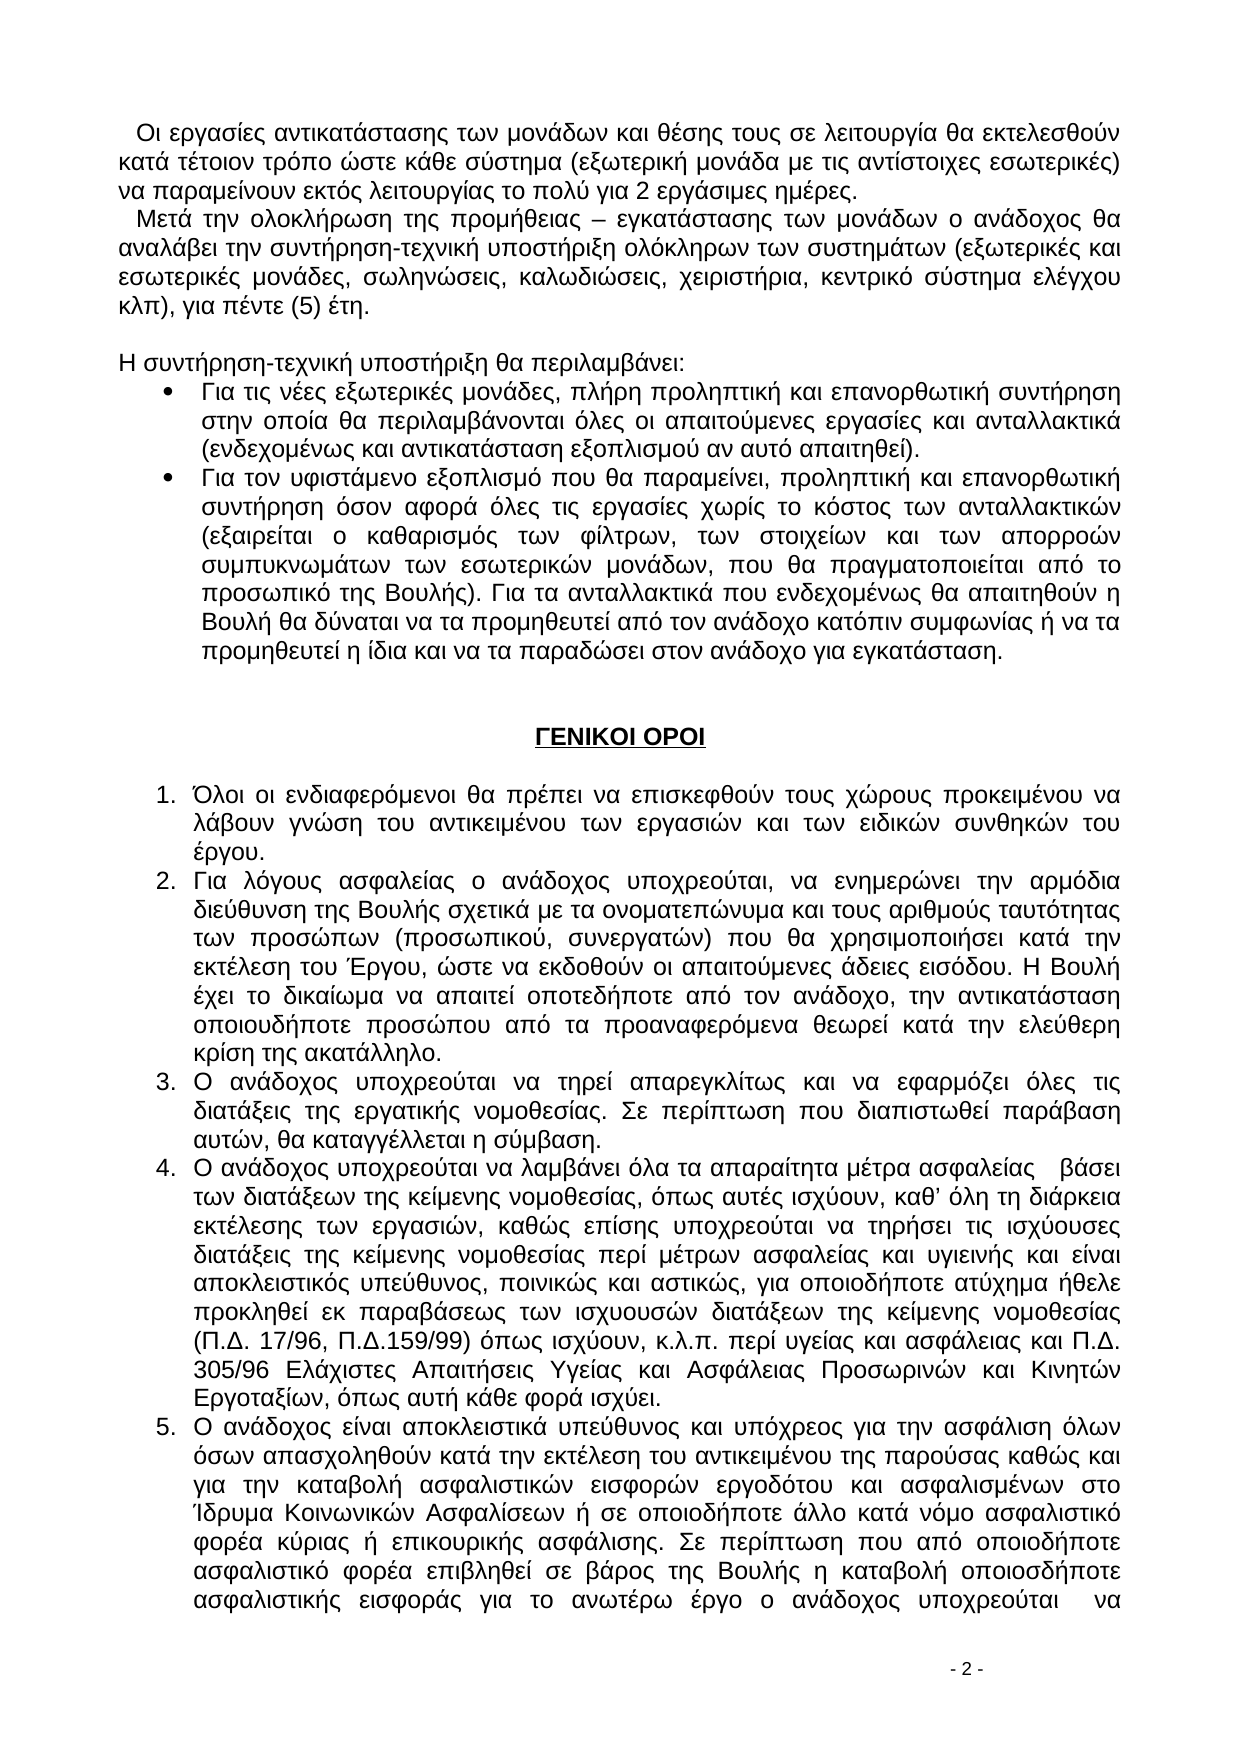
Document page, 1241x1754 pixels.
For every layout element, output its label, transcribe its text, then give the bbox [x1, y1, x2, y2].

list Ο ανάδοχος υποχρεούται να τηρεί απαρεγκλίτως και να εφαρμόζει όλες τις διατάξεις της εργατικής νομοθεσίας. Σε περίπτωση που διαπιστωθεί παράβαση αυτών, θα καταγγέλλεται η σύμβαση. [156, 1067, 1122, 1153]
list Όλοι οι ενδιαφερόμενοι θα πρέπει να επισκεφθούν τους χώρους προκειμένου να λάβουν γνώση του αντικειμένου των εργασιών και των ειδικών συνθηκών του έργου. [156, 779, 1122, 866]
text ΓΕΝΙΚΟΙ ΟΡΟΙ [118, 722, 1122, 751]
text Η συντήρηση-τεχνική υποστήριξη θα περιλαμβάνει: [118, 348, 1122, 377]
text Μετά την ολοκλήρωση της προμήθειας – εγκατάστασης των μονάδων ο ανάδοχος θα αναλάβει την συντήρηση-τεχνική υποστήριξη ολόκληρων των συστημάτων (εξωτερικές και εσωτερικές μονάδες, σωληνώσεις, καλωδιώσεις, χειριστήρια, κεντρικό σύστημα ελέγχου κλπ), για πέντε (5) έτη. [118, 204, 1122, 319]
list Ο ανάδοχος υποχρεούται να λαμβάνει όλα τα απαραίτητα μέτρα ασφαλείας βάσει των διατάξεων της κείμενης νομοθεσίας, όπως αυτές ισχύουν, καθ’ όλη τη διάρκεια εκτέλεσης των εργασιών, καθώς επίσης υποχρεούται να τηρήσει τις ισχύουσες διατάξεις της κείμενης νομοθεσίας περί μέτρων ασφαλείας και υγιεινής και είναι αποκλειστικός υπεύθυνος, ποινικώς και αστικώς, για οποιοδήποτε ατύχημα ήθελε προκληθεί εκ παραβάσεως των ισχυουσών διατάξεων της κείμενης νομοθεσίας (Π.Δ. 17/96, Π.Δ.159/99) όπως ισχύουν, κ.λ.π. περί υγείας και ασφάλειας και Π.Δ. 305/96 Ελάχιστες Απαιτήσεις Υγείας και Ασφάλειας Προσωρινών και Κινητών Εργοταξίων, όπως αυτή κάθε φορά ισχύει. [156, 1153, 1122, 1412]
text Οι εργασίες αντικατάστασης των μονάδων και θέσης τους σε λειτουργία θα εκτελεσθούν κατά τέτοιον τρόπο ώστε κάθε σύστημα (εξωτερική μονάδα με τις αντίστοιχες εσωτερικές) να παραμείνουν εκτός λειτουργίας το πολύ για 2 εργάσιμες ημέρες. [118, 118, 1122, 204]
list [156, 1412, 1122, 1613]
list Για τις νέες εξωτερικές μονάδες, πλήρη προληπτική και επανορθωτική συντήρηση στην οποία θα περιλαμβάνονται όλες οι απαιτούμενες εργασίες και ανταλλακτικά (ενδεχομένως και αντικατάσταση εξοπλισμού αν αυτό απαιτηθεί). [163, 377, 1122, 463]
list Για λόγους ασφαλείας ο ανάδοχος υποχρεούται, να ενημερώνει την αρμόδια διεύθυνση της Βουλής σχετικά με τα ονοματεπώνυμα και τους αριθμούς ταυτότητας των προσώπων (προσωπικού, συνεργατών) που θα χρησιμοποιήσει κατά την εκτέλεση του Έργου, ώστε να εκδοθούν οι απαιτούμενες άδειες εισόδου. Η Βουλή έχει το δικαίωμα να απαιτεί οποτεδήποτε από τον ανάδοχο, την αντικατάσταση οποιουδήποτε προσώπου από τα προαναφερόμενα θεωρεί κατά την ελεύθερη κρίση της ακατάλληλο. [156, 866, 1122, 1067]
list Για τον υφιστάμενο εξοπλισμό που θα παραμείνει, προληπτική και επανορθωτική συντήρηση όσον αφορά όλες τις εργασίες χωρίς το κόστος των ανταλλακτικών (εξαιρείται ο καθαρισμός των φίλτρων, των στοιχείων και των απορροών συμπυκνωμάτων των εσωτερικών μονάδων, που θα πραγματοποιείται από το προσωπικό της Βουλής). Για τα ανταλλακτικά που ενδεχομένως θα απαιτηθούν η Βουλή θα δύναται να τα προμηθευτεί από τον ανάδοχο κατόπιν συμφωνίας ή να τα προμηθευτεί η ίδια και να τα παραδώσει στον ανάδοχο για εγκατάσταση. [163, 463, 1122, 664]
